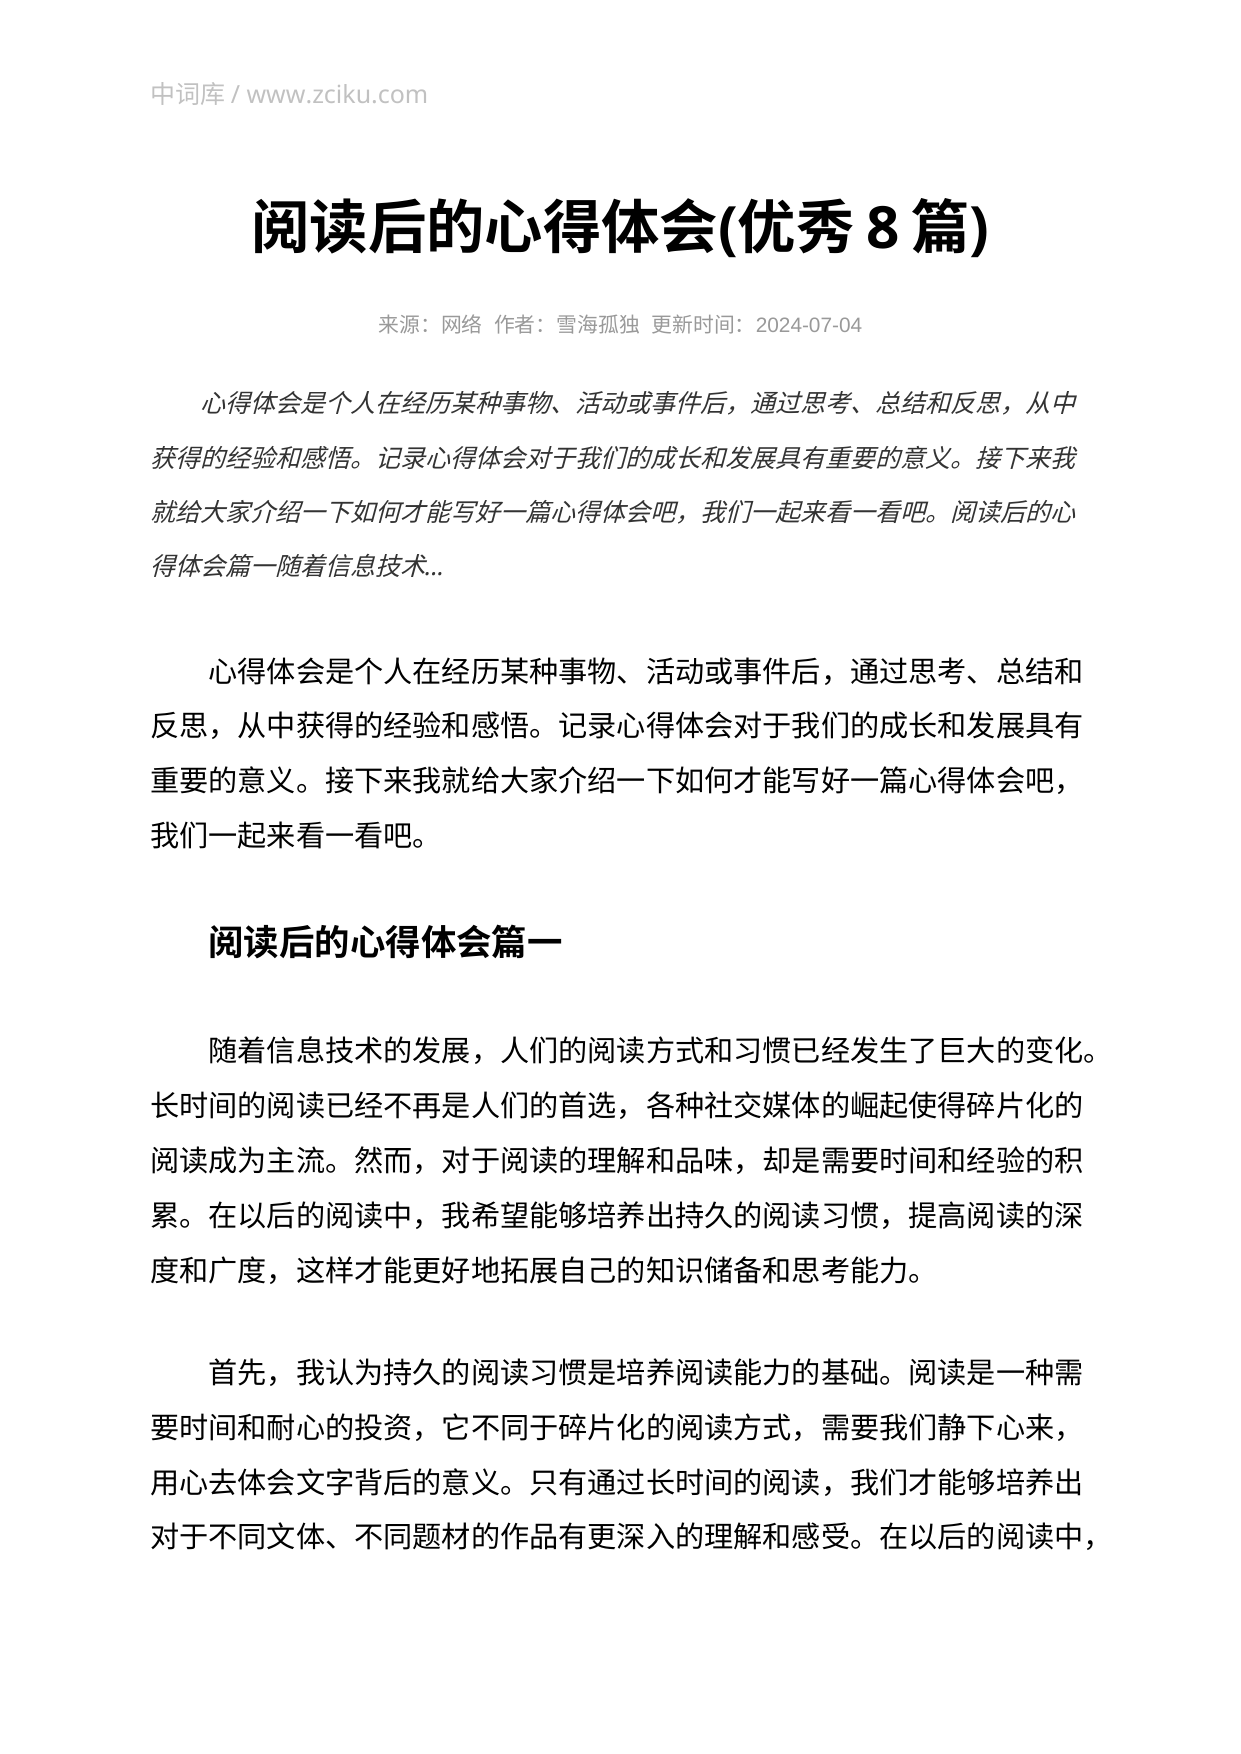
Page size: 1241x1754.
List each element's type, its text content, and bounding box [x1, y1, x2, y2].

text 来源：网络 作者：雪海孤独 更新时间：2024-07-04 [150, 313, 1090, 337]
subtitle 阅读后的心得体会(优秀8篇) [150, 181, 1090, 266]
text 随着信息技术的发展，人们的阅读方式和习惯已经发生了巨大的变化。长时间的阅读已经不再是人们的首选，各种社交媒体的崛起使得碎片化的阅读成为主流。然而，对于阅读的理解和品味，却是需要时间和经验的积累。在以后的阅读中，我希望能够培养出持久的阅读习惯，提高阅读的深度和广度，这样才能更好地拓展自己的知识储备和思考能力。 [150, 1028, 1090, 1290]
text 心得体会是个人在经历某种事物、活动或事件后，通过思考、总结和反思，从中获得的经验和感悟。记录心得体会对于我们的成长和发展具有重要的意义。接下来我就给大家介绍一下如何才能写好一篇心得体会吧，我们一起来看一看吧。 [150, 648, 1090, 855]
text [150, 1349, 1090, 1556]
text 心得体会是个人在经历某种事物、活动或事件后，通过思考、总结和反思，从中获得的经验和感悟。记录心得体会对于我们的成长和发展具有重要的意义。接下来我就给大家介绍一下如何才能写好一篇心得体会吧，我们一起来看一看吧。阅读后的心得体会篇一随着信息技术... [150, 384, 1090, 583]
text 阅读后的心得体会篇一 [150, 914, 1090, 966]
